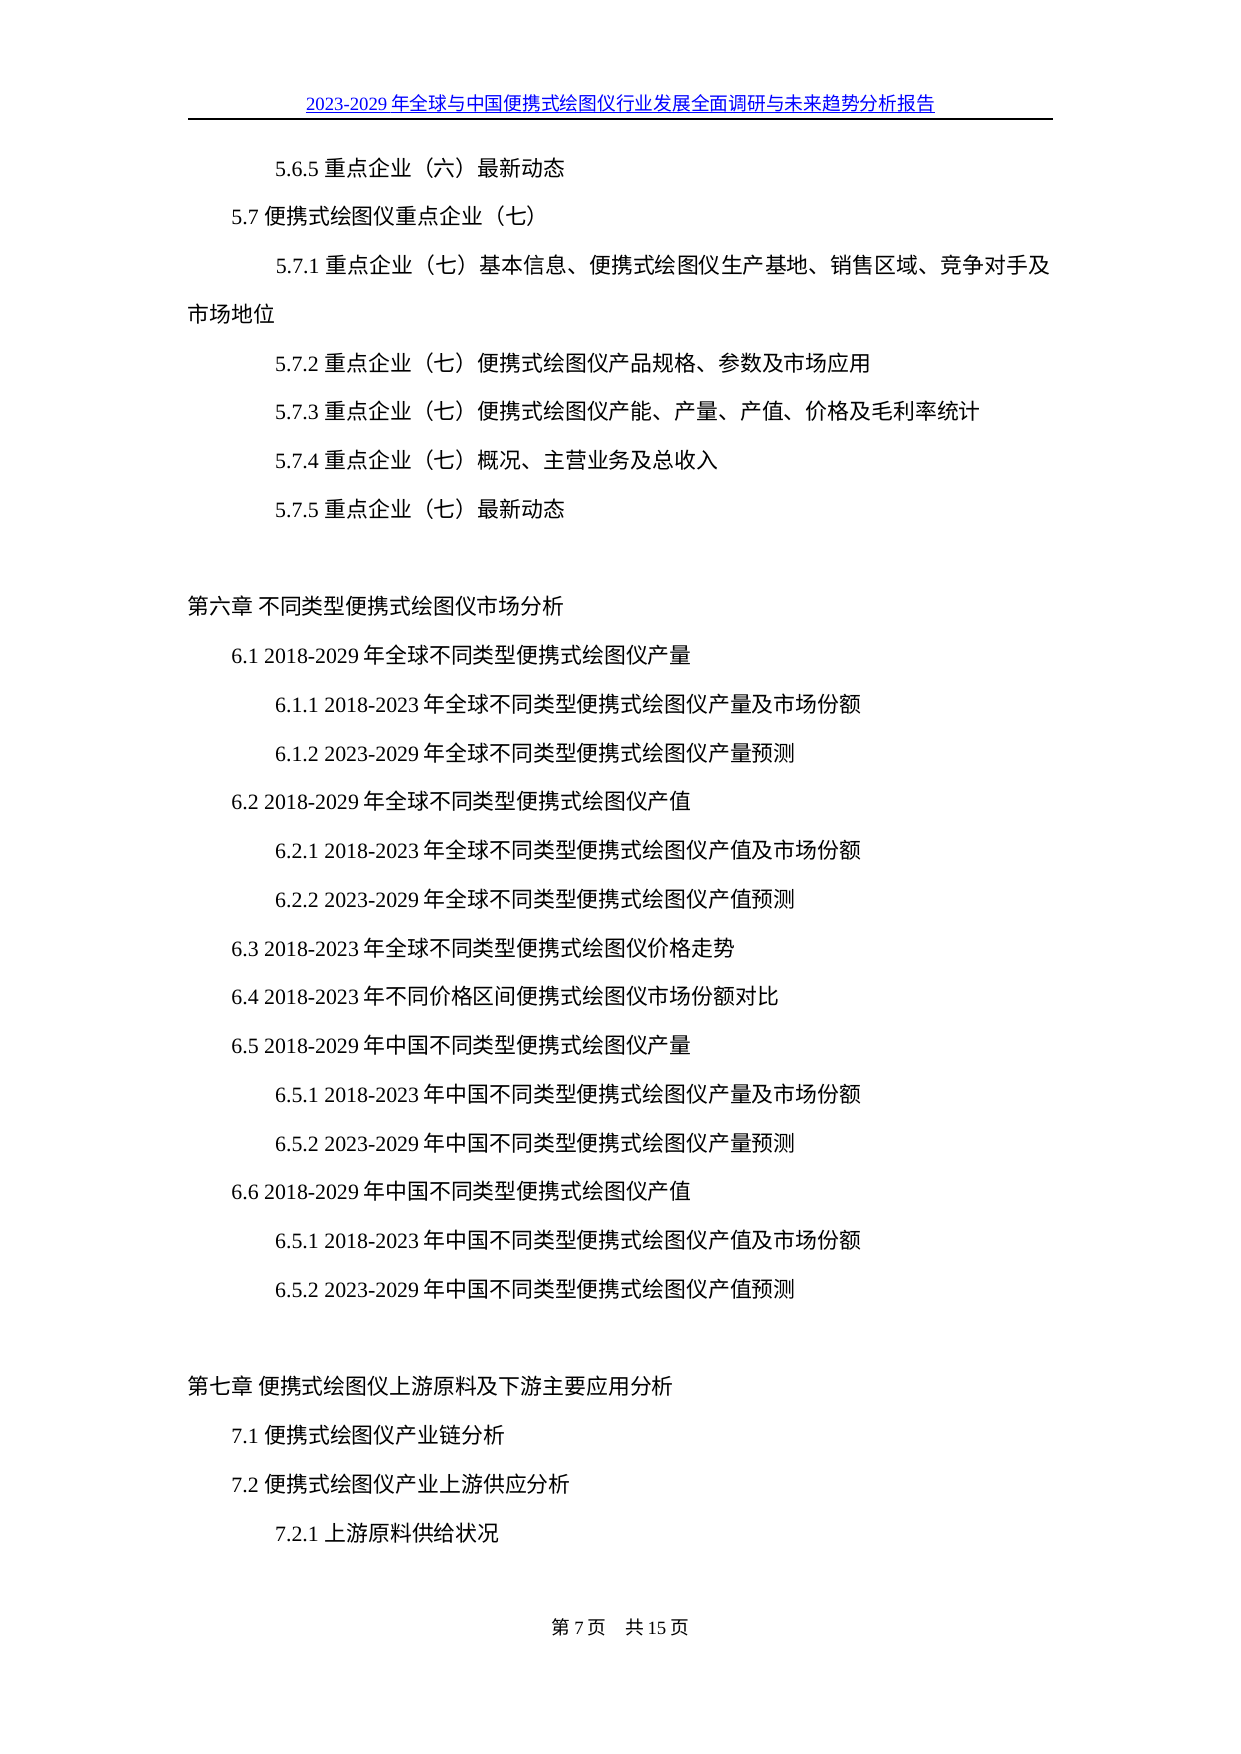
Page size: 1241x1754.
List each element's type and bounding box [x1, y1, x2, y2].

text [187, 150, 1053, 1548]
